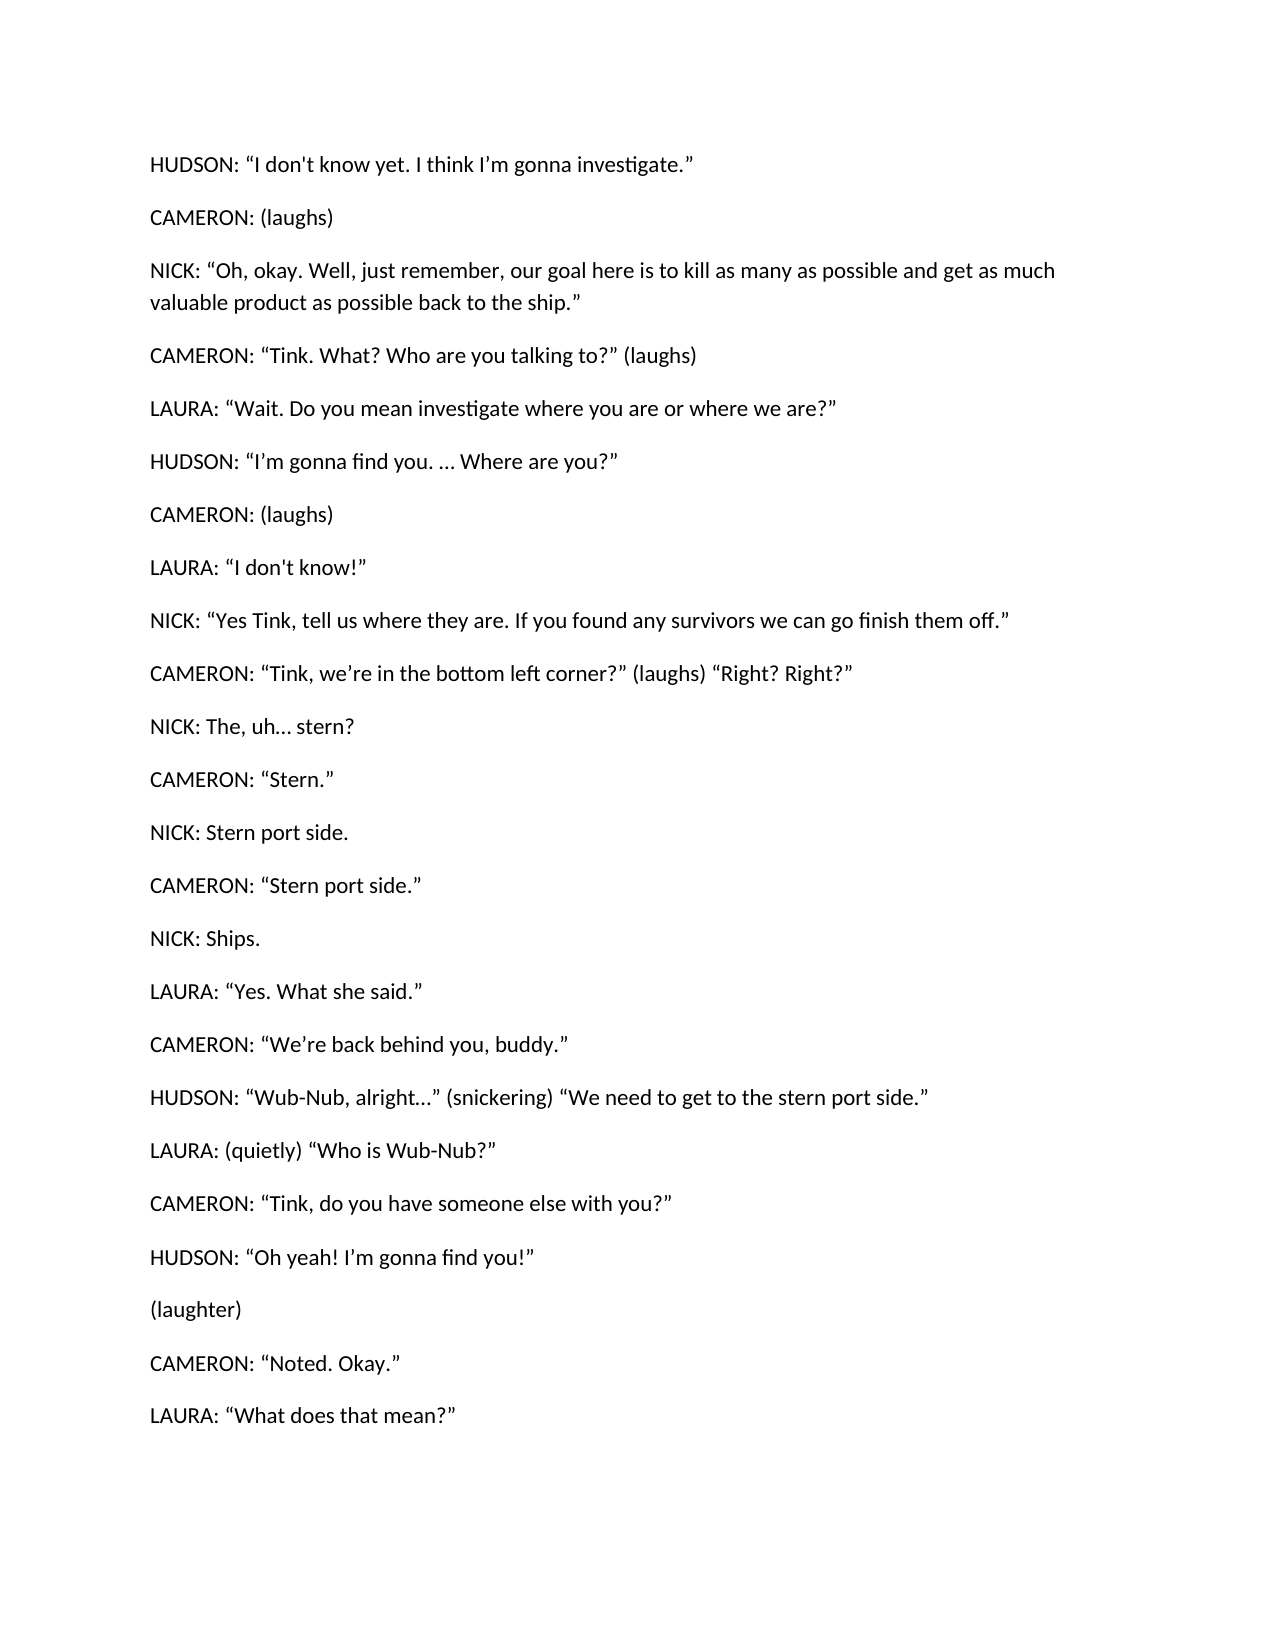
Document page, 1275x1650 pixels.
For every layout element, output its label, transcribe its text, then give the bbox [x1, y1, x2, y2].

text CAMERON: “Stern port side.” [150, 871, 1125, 899]
text CAMERON: “We’re back behind you, buddy.” [150, 1031, 1125, 1058]
text CAMERON: “Tink, we’re in the bottom left corner?” (laughs) “Right? Right?” [150, 659, 1125, 687]
text LAURA: (quietly) “Who is Wub-Nub?” [150, 1137, 1125, 1164]
text HUDSON: “Oh yeah! I’m gonna find you!” [150, 1243, 1125, 1271]
text (laughter) [150, 1296, 1125, 1324]
text LAURA: “Yes. What she said.” [150, 977, 1125, 1006]
text CAMERON: (laughs) [150, 203, 1125, 231]
text HUDSON: “I’m gonna find you. … Where are you?” [150, 447, 1125, 475]
text CAMERON: “Tink. What? Who are you talking to?” (laughs) [150, 341, 1125, 369]
text NICK: The, uh… stern? [150, 712, 1125, 740]
text CAMERON: “Noted. Okay.” [150, 1349, 1125, 1377]
text CAMERON: “Tink, do you have someone else with you?” [150, 1189, 1125, 1218]
text HUDSON: “I don't know yet. I think I’m gonna investigate.” [150, 150, 1125, 178]
text LAURA: “Wait. Do you mean investigate where you are or where we are?” [150, 394, 1125, 422]
text NICK: “Yes Tink, tell us where they are. If you found any survivors we can go finish them off.” [150, 606, 1125, 634]
text HUDSON: “Wub-Nub, alright…” (snickering) “We need to get to the stern port side.” [150, 1083, 1125, 1112]
text NICK: Ships. [150, 924, 1125, 952]
text CAMERON: “Stern.” [150, 765, 1125, 793]
text NICK: “Oh, okay. Well, just remember, our goal here is to kill as many as possible and get as much valuable product as possible back to the ship.” [150, 256, 1125, 316]
text CAMERON: (laughs) [150, 500, 1125, 528]
text NICK: Stern port side. [150, 818, 1125, 846]
text LAURA: “What does that mean?” [150, 1402, 1125, 1430]
text LAURA: “I don't know!” [150, 553, 1125, 581]
